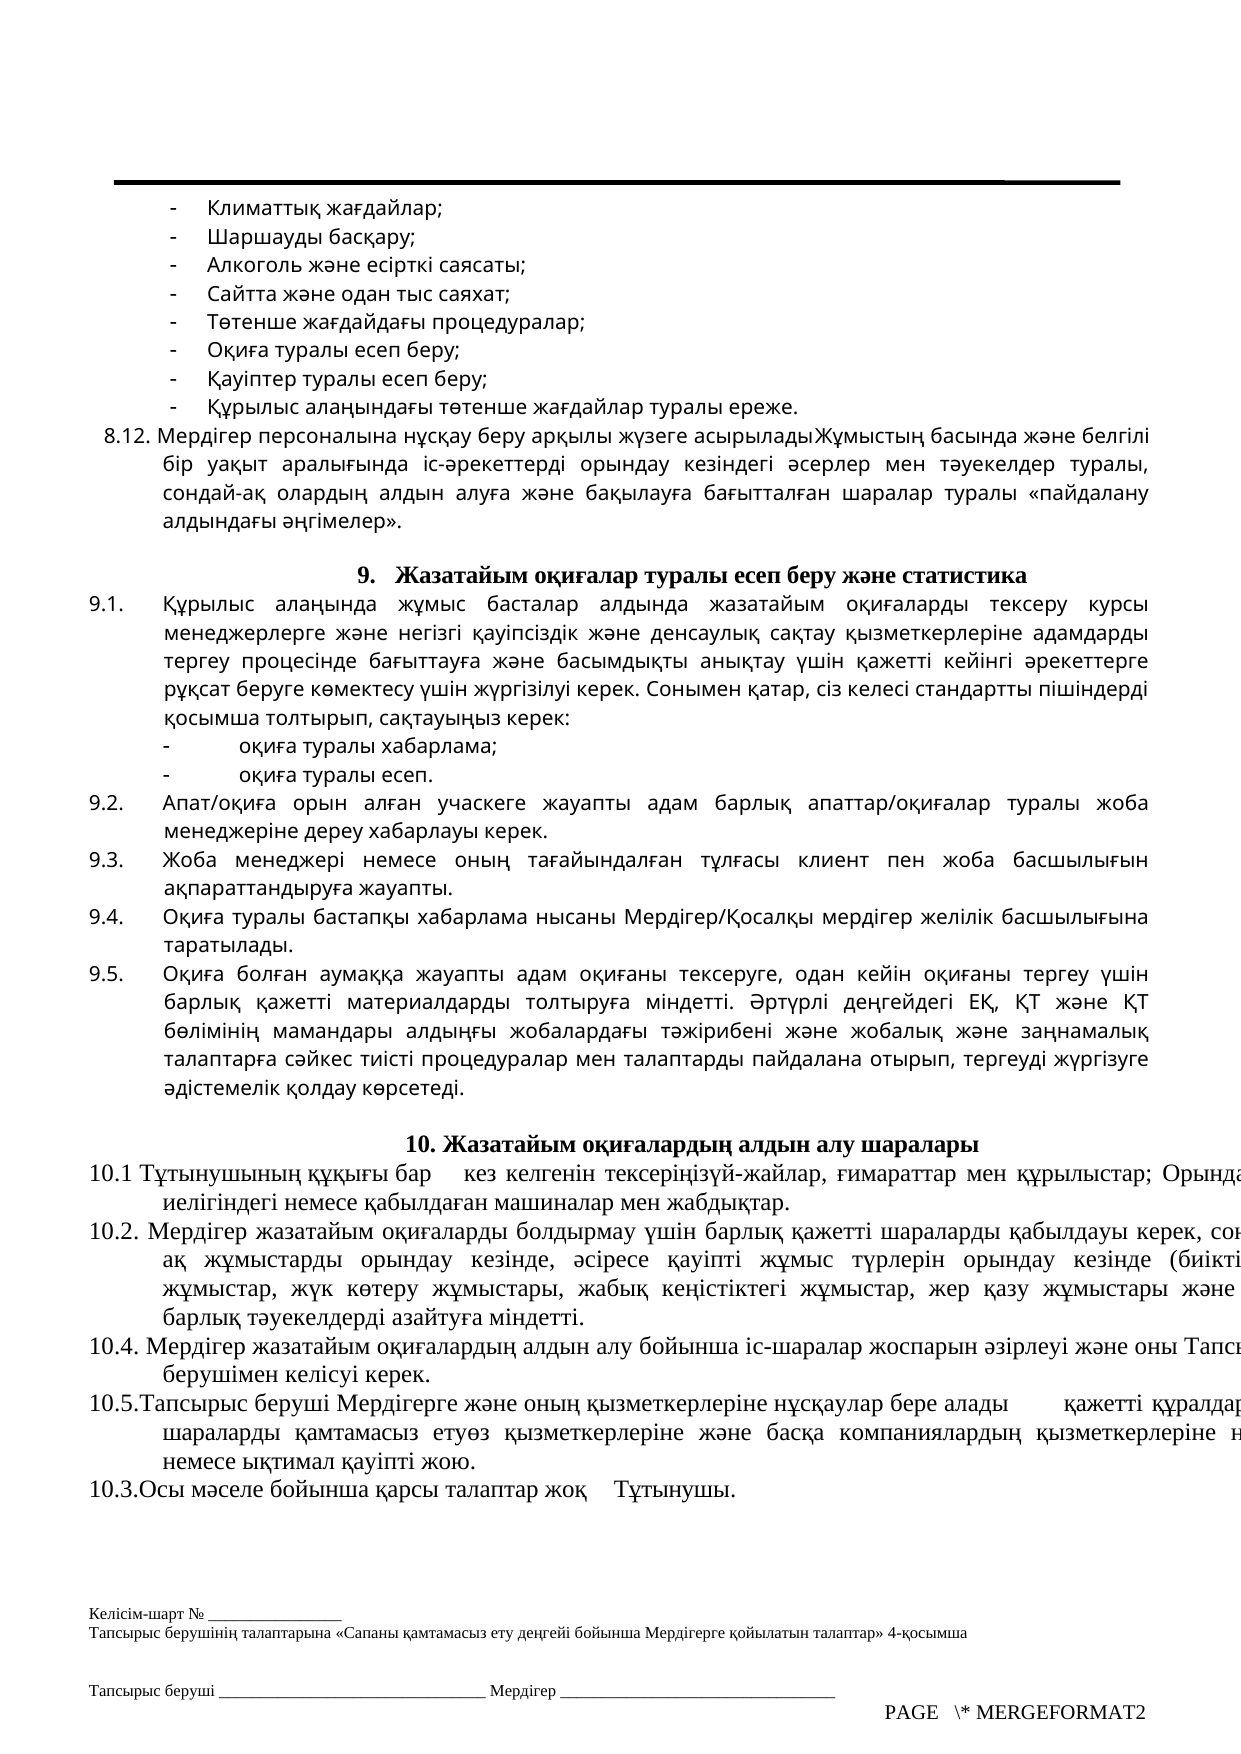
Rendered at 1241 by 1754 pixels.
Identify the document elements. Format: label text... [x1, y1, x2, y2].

list Құрылыс алаңында жұмыс басталар алдында жазатайым оқиғаларды тексеру курсы менеджерлерге және негізгі қауіпсіздік және денсаулық сақтау қызметкерлеріне адамдарды тергеу процесінде бағыттауға және басымдықты анықтау үшін қажетті кейінгі әрекеттерге рұқсат беруге көмектесу үшін жүргізілуі керек. Сонымен қатар, сіз келесі стандартты пішіндерді қосымша толтырып, сақтауыңыз керек: [89, 589, 1150, 731]
subtitle 10.5.Тапсырыс беруші Мердігерге және оның қызметкерлеріне нұсқаулар бере алады қажетті құралдар мен шараларды қамтамасыз етуөз қызметкерлеріне және басқа компаниялардың қызметкерлеріне нақты немесе ықтимал қауіпті жою. [89, 1388, 1240, 1474]
subtitle 10.2. Мердігер жазатайым оқиғаларды болдырмау үшін барлық қажетті шараларды қабылдауы керек, сондай-ақ жұмыстарды орындау кезінде, әсіресе қауіпті жұмыс түрлерін орындау кезінде (биіктіктегі жұмыстар, жүк көтеру жұмыстары, жабық кеңістіктегі жұмыстар, жер қазу жұмыстары және т.б.) барлық тәуекелдерді азайтуға міндетті. [89, 1216, 1240, 1331]
list Төтенше жағдайдағы процедуралар; [169, 307, 1150, 336]
subtitle Жазатайым оқиғалар туралы есеп беру және статистика [89, 560, 1240, 589]
list Алкоголь және есірткі саясаты; [169, 250, 1150, 279]
subtitle 10.3.Осы мәселе бойынша қарсы талаптар жоқ Тұтынушы. [89, 1474, 1240, 1503]
list Апат/оқиға орын алған учаскеге жауапты адам барлық апаттар/оқиғалар туралы жоба менеджеріне дереу хабарлауы керек. [89, 788, 1150, 845]
list Климаттық жағдайлар; [169, 193, 1150, 222]
subtitle 10.1 Тұтынушының құқығы бар кез келгенін тексеріңізүй-жайлар, ғимараттар мен құрылыстар; Орындаушы иелігіндегі немесе қабылдаған машиналар мен жабдықтар. [89, 1158, 1240, 1216]
subtitle Жазатайым оқиғалардың алдын алу шаралары [89, 1129, 1240, 1158]
list Оқиға туралы есеп беру; [169, 336, 1150, 364]
subtitle 10.4. Мердігер жазатайым оқиғалардың алдын алу бойынша іс-шаралар жоспарын әзірлеуі және оны Тапсырыс берушімен келісуі керек. [89, 1331, 1240, 1388]
list Құрылыс алаңындағы төтенше жағдайлар туралы ереже. [169, 392, 1150, 421]
list Оқиға туралы бастапқы хабарлама нысаны Мердігер/Қосалқы мердігер желілік басшылығына таратылады. [89, 902, 1150, 959]
list оқиға туралы есеп. [162, 760, 1150, 788]
list Қауіптер туралы есеп беру; [169, 364, 1150, 392]
list Жоба менеджері немесе оның тағайындалған тұлғасы клиент пен жоба басшылығын ақпараттандыруға жауапты. [89, 845, 1150, 902]
list оқиға туралы хабарлама; [162, 731, 1150, 760]
list Оқиға болған аумаққа жауапты адам оқиғаны тексеруге, одан кейін оқиғаны тергеу үшін барлық қажетті материалдарды толтыруға міндетті. Әртүрлі деңгейдегі ЕҚ, ҚТ және ҚТ бөлімінің мамандары алдыңғы жобалардағы тәжірибені және жобалық және заңнамалық талаптарға сәйкес тиісті процедуралар мен талаптарды пайдалана отырып, тергеуді жүргізуге әдістемелік қолдау көрсетеді. [89, 959, 1150, 1101]
list Шаршауды басқару; [169, 222, 1150, 250]
text 8.12. Мердігер персоналына нұсқау беру арқылы жүзеге асырыладыЖұмыстың басында және белгілі бір уақыт аралығында іс-әрекеттерді орындау кезіндегі әсерлер мен тәуекелдер туралы, сондай-ақ олардың алдын алуға және бақылауға бағытталған шаралар туралы «пайдалану алдындағы әңгімелер». [103, 421, 1150, 535]
list Сайтта және одан тыс саяхат; [169, 279, 1150, 307]
